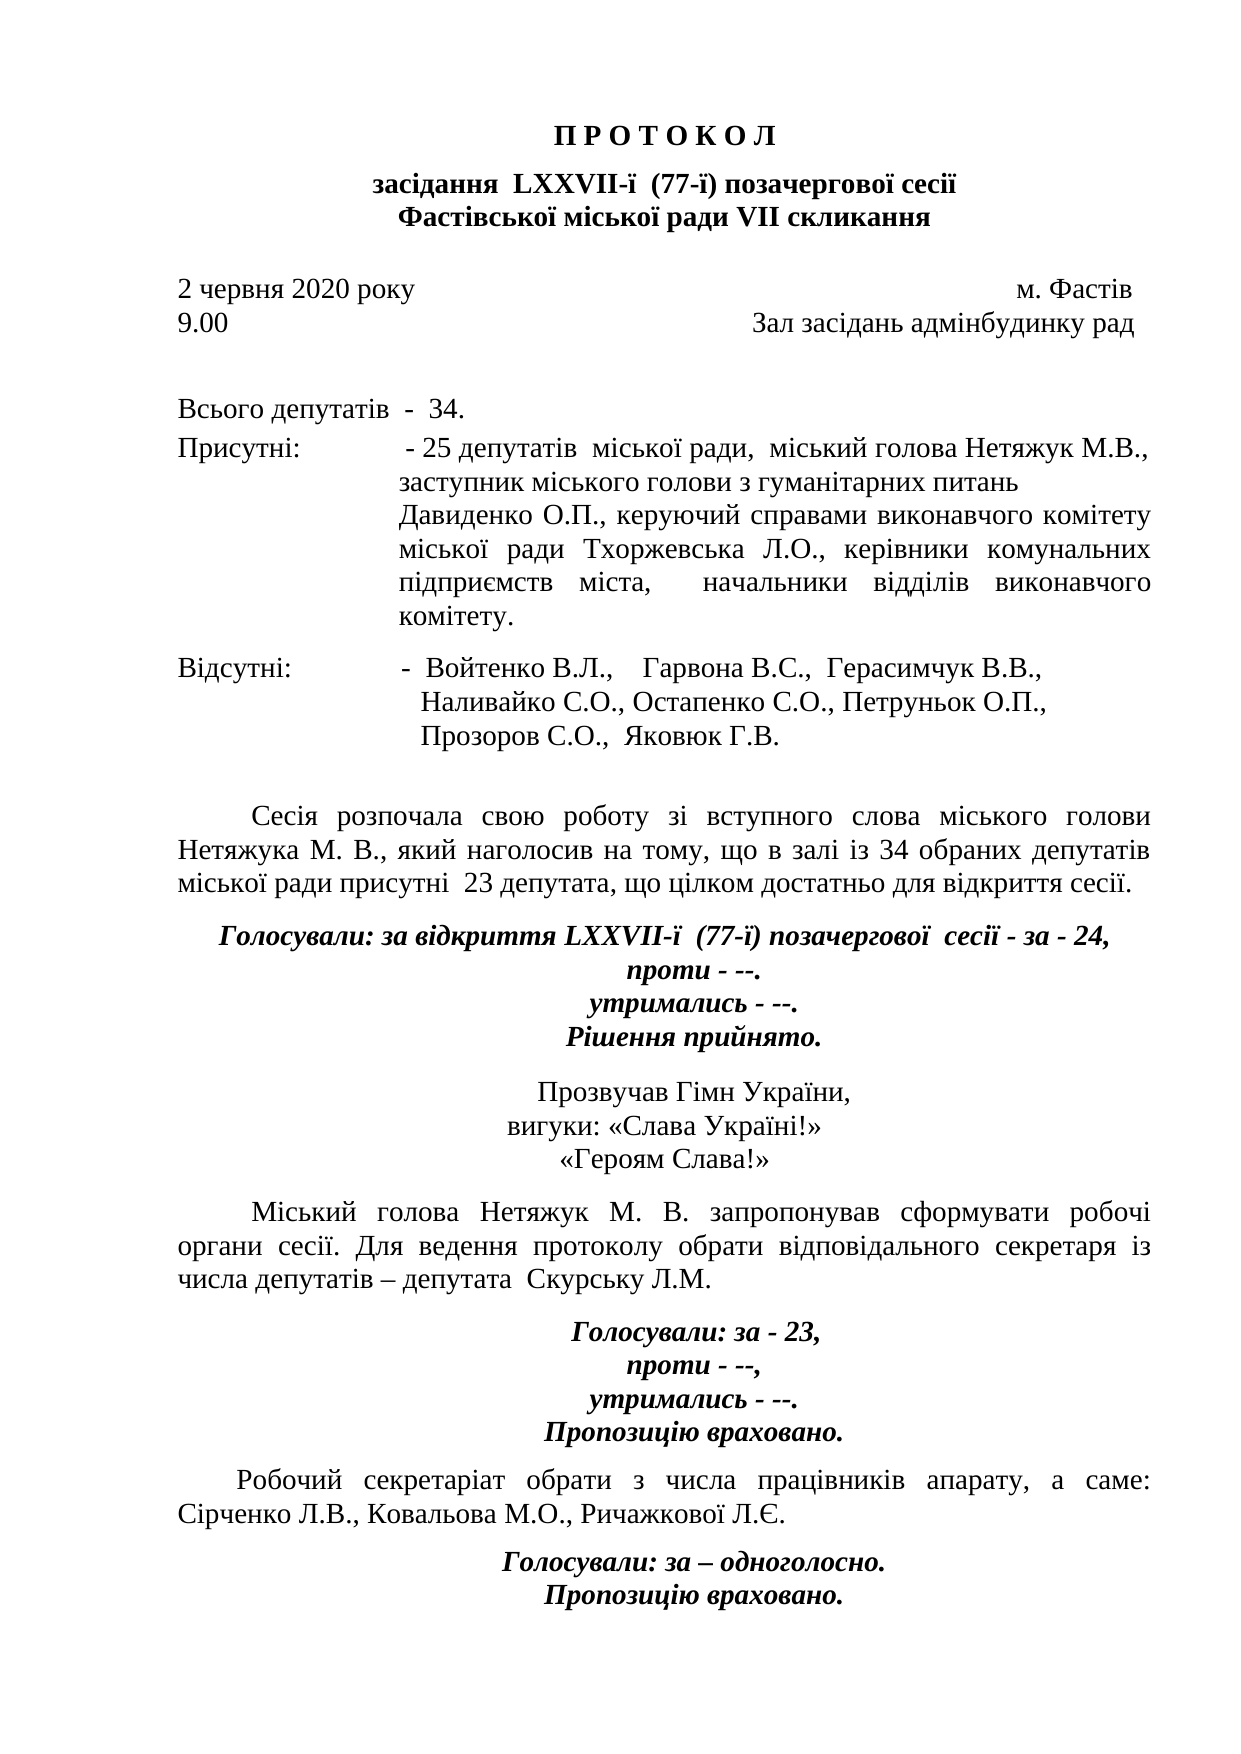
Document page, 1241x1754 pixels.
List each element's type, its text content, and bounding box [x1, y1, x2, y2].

text Рішення прийнято. [236, 1019, 1152, 1052]
text Сесія розпочала свою роботу зі вступного слова міського голови Нетяжука М. В., який наголосив на тому, що в залі із 34 обраних депутатів міської ради присутні 23 депутата, що цілком достатньо для відкриття сесії. [177, 798, 1152, 899]
text Відсутні: - Войтенко В.Л., Гарвона В.С., Герасимчук В.В., [177, 651, 1152, 684]
text проти - --, [236, 1347, 1152, 1381]
text 9.00 Зал засідань адмінбудинку рад [177, 305, 1152, 339]
text Фастівської міської ради VІІ скликання [177, 199, 1152, 233]
text Прозоров С.О., Яковюк Г.В. [325, 718, 1152, 751]
text Голосували: за - 23, [177, 1314, 1152, 1347]
text Прозвучав Гімн України, [236, 1074, 1152, 1108]
text «Героям Слава!» [177, 1141, 1152, 1175]
text вигуки: «Слава Україні!» [177, 1108, 1152, 1141]
text П Р О Т О К О Л [177, 118, 1152, 152]
text утримались - --. [236, 1381, 1152, 1414]
text Всього депутатів - 34. [177, 392, 1152, 425]
text Міський голова Нетяжук М. В. запропонував сформувати робочі органи сесії. Для ведення протоколу обрати відповідального секретаря із числа депутатів – депутата Скурську Л.М. [177, 1194, 1152, 1295]
text проти - --. [236, 952, 1152, 985]
text 2 червня 2020 року м. Фастів [177, 272, 1152, 305]
text Наливайко С.О., Остапенко С.О., Петруньок О.П., [325, 684, 1152, 718]
text Пропозицію враховано. [236, 1577, 1152, 1611]
text Голосували: за – одноголосно. [236, 1544, 1152, 1577]
text Присутні: - 25 депутатів міської ради, міський голова Нетяжук М.В., заступник міського голови з гуманітарних питань [177, 430, 1152, 497]
text Пропозицію враховано. [236, 1414, 1152, 1448]
text Голосували: за відкриття LХХVІІ-ї (77-ї) позачергової сесії - за - 24, [177, 918, 1152, 952]
text Давиденко О.П., керуючий справами виконавчого комітету міської ради Тхоржевська Л.О., керівники комунальних підприємств міста, начальники відділів виконавчого комітету. [398, 497, 1152, 631]
text засідання LХХVІІ-ї (77-ї) позачергової сесії [177, 166, 1152, 199]
text Робочий секретаріат обрати з числа працівників апарату, а саме: Сірченко Л.В., Ковальова М.О., Ричажкової Л.Є. [177, 1462, 1152, 1529]
text утримались - --. [236, 985, 1152, 1019]
